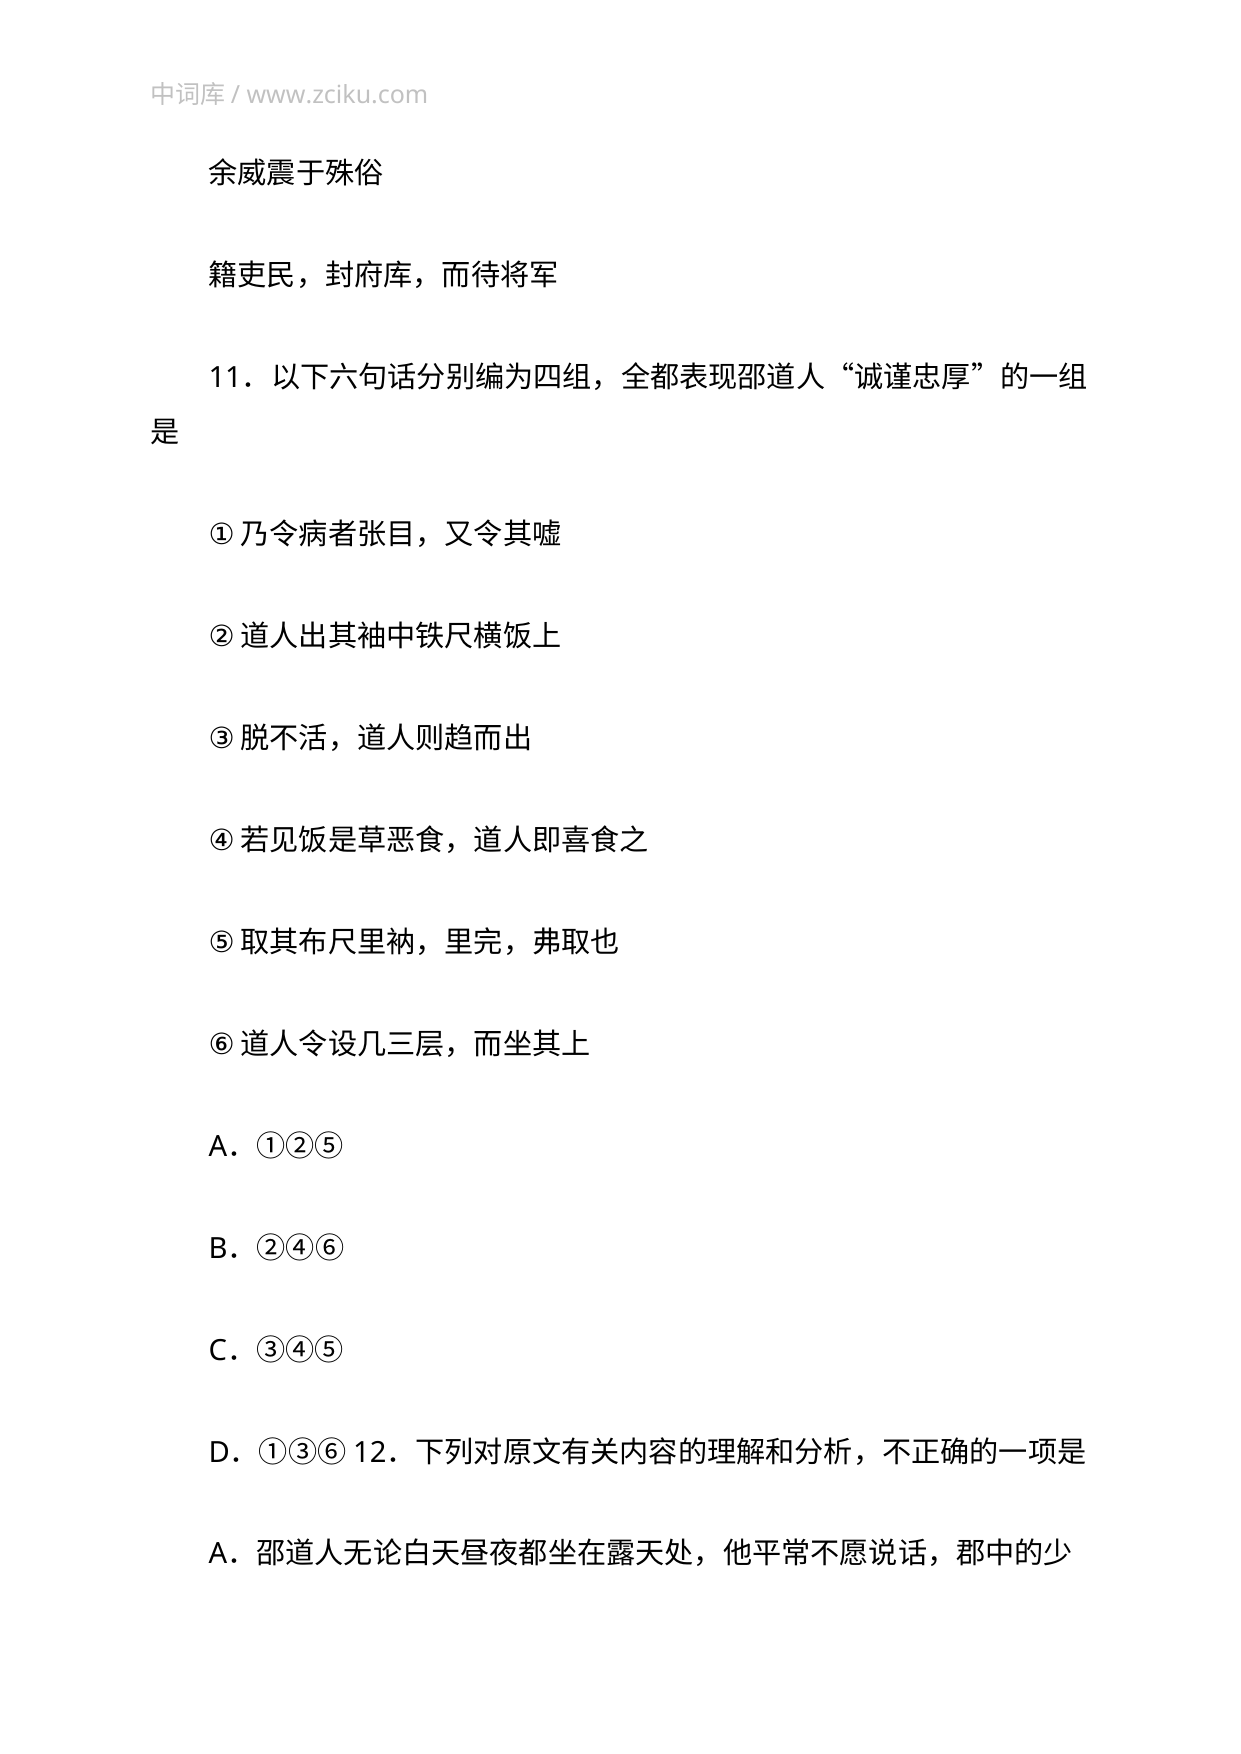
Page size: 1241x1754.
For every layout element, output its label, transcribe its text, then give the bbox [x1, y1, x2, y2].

text ③脱不活，道人则趋而出 [150, 714, 1090, 757]
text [150, 1530, 1090, 1572]
text D．①③⑥ 12．下列对原文有关内容的理解和分析，不正确的一项是 [150, 1428, 1090, 1471]
text 籍吏民，封府库，而待将军 [150, 252, 1090, 294]
text ⑤取其布尺里衲，里完，弗取也 [150, 918, 1090, 961]
text B．②④⑥ [150, 1224, 1090, 1267]
text C．③④⑤ [150, 1326, 1090, 1368]
text A．①②⑤ [150, 1122, 1090, 1164]
text ①乃令病者张目，又令其嘘 [150, 510, 1090, 553]
text 11．以下六句话分别编为四组，全都表现邵道人“诚谨忠厚”的一组是 [150, 353, 1090, 451]
text ⑥道人令设几三层，而坐其上 [150, 1020, 1090, 1063]
text ②道人出其袖中铁尺横饭上 [150, 612, 1090, 655]
text 余威震于殊俗 [150, 150, 1090, 192]
text ④若见饭是草恶食，道人即喜食之 [150, 816, 1090, 859]
